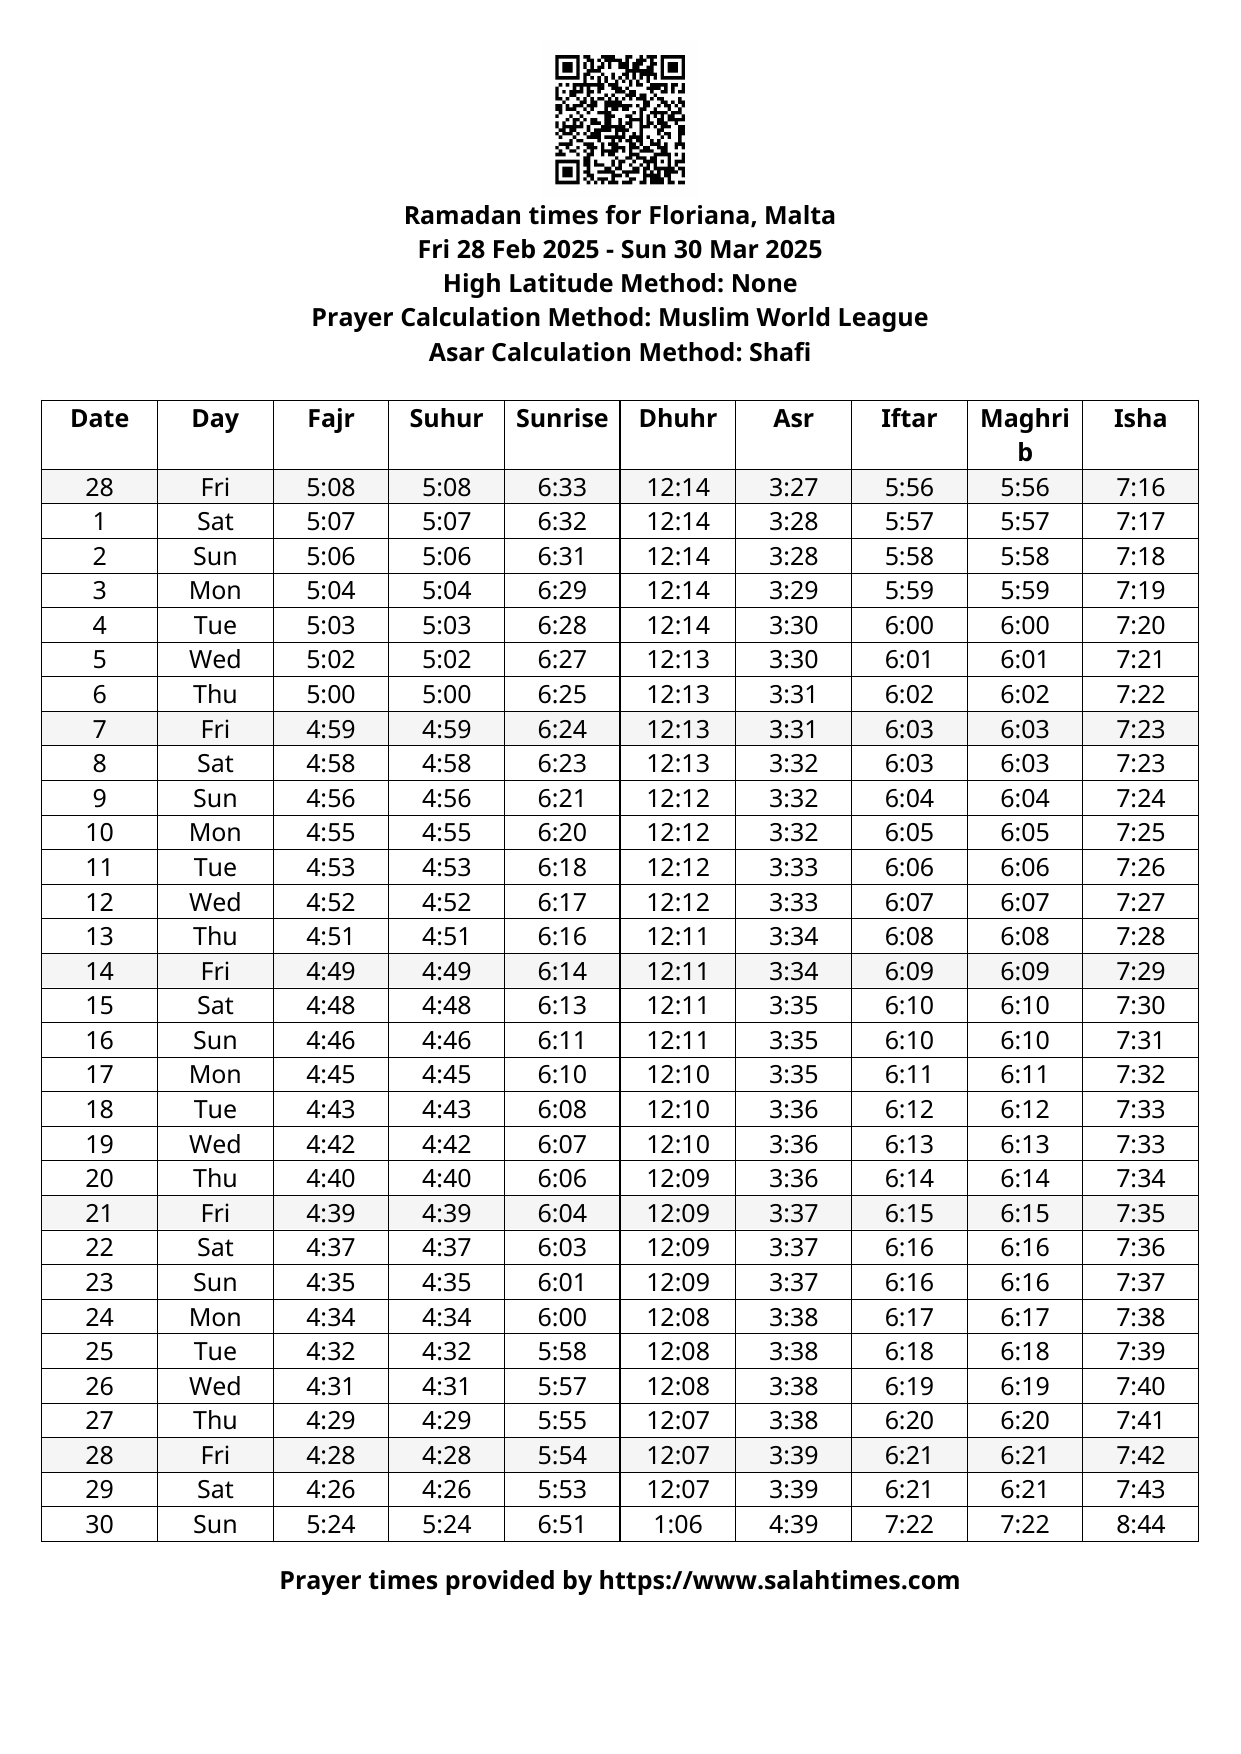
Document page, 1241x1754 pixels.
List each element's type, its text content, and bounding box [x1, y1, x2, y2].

table_cell 6:20 [505, 816, 619, 849]
table_cell 12:14 [621, 470, 735, 503]
table_header Maghrib [968, 401, 1082, 469]
table_header Day [158, 401, 273, 469]
table_cell 6:06 [505, 1161, 619, 1195]
table_header Asr [736, 401, 851, 469]
table_cell 6:16 [852, 1231, 967, 1264]
table_cell 5 [42, 643, 157, 676]
table_cell 5:02 [389, 643, 504, 676]
table_cell 4:37 [389, 1231, 504, 1264]
table_cell Thu [158, 1161, 273, 1195]
table_cell 5:56 [968, 470, 1082, 503]
table_cell 4:53 [274, 850, 388, 884]
table_cell Sun [158, 539, 273, 572]
table_cell 6:24 [505, 712, 619, 745]
table_cell 5:55 [505, 1404, 619, 1437]
table_cell 4:28 [274, 1438, 388, 1472]
table_cell 10 [42, 816, 157, 849]
table_cell 12:09 [621, 1161, 735, 1195]
table_cell 4:52 [274, 885, 388, 918]
table_header Dhuhr [621, 401, 735, 469]
table_cell 16 [42, 1023, 157, 1057]
table_cell 4:49 [274, 954, 388, 987]
table_cell 12:14 [621, 504, 735, 538]
table_cell 12:14 [621, 608, 735, 642]
table_cell Sat [158, 1231, 273, 1264]
table_cell 6:11 [852, 1058, 967, 1091]
table_cell 7:18 [1083, 539, 1198, 572]
table_header Isha [1083, 401, 1198, 469]
table_cell Wed [158, 885, 273, 918]
table_cell 5:56 [852, 470, 967, 503]
table_cell 7:39 [1083, 1334, 1198, 1368]
table_cell 4:40 [389, 1161, 504, 1195]
table_cell 13 [42, 919, 157, 953]
table_cell 4:55 [274, 816, 388, 849]
table_cell 3:33 [736, 885, 851, 918]
table_cell 6:25 [505, 677, 619, 711]
table_cell 1 [42, 504, 157, 538]
table_cell 6:18 [852, 1334, 967, 1368]
table_cell 12:12 [621, 850, 735, 884]
table_cell 12:07 [621, 1473, 735, 1506]
table_cell Tue [158, 1334, 273, 1368]
table_cell 6:04 [852, 781, 967, 814]
table_cell Tue [158, 1092, 273, 1126]
table_cell 28 [42, 1438, 157, 1472]
table_cell 3:27 [736, 470, 851, 503]
table_cell 6:33 [505, 470, 619, 503]
table_cell 7:21 [1083, 643, 1198, 676]
table_cell 3:28 [736, 504, 851, 538]
table_cell 12:13 [621, 677, 735, 711]
table_cell 6:21 [852, 1473, 967, 1506]
table_cell 4:51 [274, 919, 388, 953]
table_cell 12:13 [621, 746, 735, 780]
table_cell 4:37 [274, 1231, 388, 1264]
table_cell Tue [158, 608, 273, 642]
table_cell 12:11 [621, 954, 735, 987]
table_cell 8 [42, 746, 157, 780]
table_cell 6:29 [505, 574, 619, 607]
table_cell 6:20 [968, 1404, 1082, 1437]
table_cell 3:36 [736, 1161, 851, 1195]
table_cell 6:19 [968, 1369, 1082, 1402]
table_cell 3 [42, 574, 157, 607]
table_cell 7:31 [1083, 1023, 1198, 1057]
table_cell 7:26 [1083, 850, 1198, 884]
table_cell 6:16 [852, 1265, 967, 1299]
table_cell 6:06 [852, 850, 967, 884]
table_cell Wed [158, 1127, 273, 1160]
table_cell 4:53 [389, 850, 504, 884]
table_cell 4:58 [274, 746, 388, 780]
table_cell 5:57 [852, 504, 967, 538]
table_cell 4:46 [389, 1023, 504, 1057]
table_cell 5:24 [274, 1507, 388, 1541]
table_cell Wed [158, 1369, 273, 1402]
table_cell 6:18 [968, 1334, 1082, 1368]
table_cell Mon [158, 1058, 273, 1091]
table_cell 5:07 [389, 504, 504, 538]
table_cell 12:10 [621, 1092, 735, 1126]
table_cell 7:17 [1083, 504, 1198, 538]
table_cell 6:10 [505, 1058, 619, 1091]
table_cell 30 [42, 1507, 157, 1541]
table_cell 12:10 [621, 1058, 735, 1091]
table_cell 18 [42, 1092, 157, 1126]
table_cell 6:07 [968, 885, 1082, 918]
table_cell 6:05 [852, 816, 967, 849]
table_cell 3:29 [736, 574, 851, 607]
table_cell 12:14 [621, 539, 735, 572]
table_cell 3:38 [736, 1300, 851, 1333]
table_cell 6:17 [852, 1300, 967, 1333]
table_cell 12 [42, 885, 157, 918]
table_cell 4:28 [389, 1438, 504, 1472]
table_cell Thu [158, 677, 273, 711]
table_cell 4:55 [389, 816, 504, 849]
table_cell 8:44 [1083, 1507, 1198, 1541]
table_cell 5:57 [505, 1369, 619, 1402]
table_cell 3:32 [736, 816, 851, 849]
table_cell 4:39 [274, 1196, 388, 1229]
table_cell 29 [42, 1473, 157, 1506]
table_cell 6:03 [968, 746, 1082, 780]
table_cell 6:04 [968, 781, 1082, 814]
table_cell 6:01 [505, 1265, 619, 1299]
table_cell Sat [158, 504, 273, 538]
table_cell 3:36 [736, 1092, 851, 1126]
table_cell 4:26 [274, 1473, 388, 1506]
table_cell 6:27 [505, 643, 619, 676]
table_cell 4:35 [389, 1265, 504, 1299]
table_cell 5:04 [389, 574, 504, 607]
table_cell 5:59 [968, 574, 1082, 607]
text Fri 28 Feb 2025 - Sun 30 Mar 2025 [42, 232, 1198, 266]
table_cell 28 [42, 470, 157, 503]
text High Latitude Method: None [42, 266, 1198, 300]
table_cell 25 [42, 1334, 157, 1368]
table_cell 6:23 [505, 746, 619, 780]
table_cell 7:41 [1083, 1404, 1198, 1437]
table_cell 3:39 [736, 1438, 851, 1472]
table_cell Mon [158, 574, 273, 607]
table_cell 6:16 [505, 919, 619, 953]
table_cell 6:04 [505, 1196, 619, 1229]
table_cell 7:23 [1083, 746, 1198, 780]
table_cell Fri [158, 954, 273, 987]
table_cell 6:15 [852, 1196, 967, 1229]
table_cell 6:31 [505, 539, 619, 572]
table_cell 7:22 [852, 1507, 967, 1541]
table_cell 6:05 [968, 816, 1082, 849]
table_cell 4:32 [389, 1334, 504, 1368]
table_cell 12:08 [621, 1369, 735, 1402]
table_cell 12:08 [621, 1300, 735, 1333]
table_cell Thu [158, 919, 273, 953]
table_cell 7:22 [1083, 677, 1198, 711]
table_cell 9 [42, 781, 157, 814]
table_cell Fri [158, 712, 273, 745]
table_cell 6:10 [852, 989, 967, 1022]
table_cell 6:16 [968, 1265, 1082, 1299]
table_cell 5:03 [389, 608, 504, 642]
table_cell 4:34 [389, 1300, 504, 1333]
table_cell 7 [42, 712, 157, 745]
table_cell 7:42 [1083, 1438, 1198, 1472]
table_cell 6:00 [505, 1300, 619, 1333]
table_cell 26 [42, 1369, 157, 1402]
table_cell 5:59 [852, 574, 967, 607]
table_cell 6:14 [852, 1161, 967, 1195]
table_cell 5:08 [274, 470, 388, 503]
table_cell 20 [42, 1161, 157, 1195]
table_cell 6:10 [852, 1023, 967, 1057]
table_cell 5:58 [505, 1334, 619, 1368]
table_cell 6:28 [505, 608, 619, 642]
table_cell 12:12 [621, 885, 735, 918]
table_cell 17 [42, 1058, 157, 1091]
table_cell 6:14 [968, 1161, 1082, 1195]
table_cell 3:38 [736, 1369, 851, 1402]
table_cell 3:37 [736, 1196, 851, 1229]
table_cell 6:13 [505, 989, 619, 1022]
table_cell 3:30 [736, 643, 851, 676]
table_cell 4:26 [389, 1473, 504, 1506]
table_cell 3:38 [736, 1404, 851, 1437]
table_cell 5:53 [505, 1473, 619, 1506]
table_cell 6:12 [968, 1092, 1082, 1126]
table_cell 7:33 [1083, 1127, 1198, 1160]
table_cell 7:32 [1083, 1058, 1198, 1091]
table_cell 6:32 [505, 504, 619, 538]
table_cell 6:13 [852, 1127, 967, 1160]
table_cell 22 [42, 1231, 157, 1264]
table_cell Sun [158, 1265, 273, 1299]
table_cell 7:43 [1083, 1473, 1198, 1506]
table_cell 4:52 [389, 885, 504, 918]
table_cell 15 [42, 989, 157, 1022]
table_cell 6:11 [968, 1058, 1082, 1091]
table_cell 5:00 [274, 677, 388, 711]
table_cell 6:10 [968, 1023, 1082, 1057]
table_cell 7:35 [1083, 1196, 1198, 1229]
table_cell 6:03 [968, 712, 1082, 745]
table_cell 3:37 [736, 1265, 851, 1299]
table_cell 3:37 [736, 1231, 851, 1264]
table_header Date [42, 401, 157, 469]
table_cell 5:04 [274, 574, 388, 607]
table_cell Fri [158, 1438, 273, 1472]
table_cell Mon [158, 816, 273, 849]
table_cell 5:06 [274, 539, 388, 572]
table_cell 4:45 [389, 1058, 504, 1091]
table_cell 5:54 [505, 1438, 619, 1472]
table_cell 4:59 [274, 712, 388, 745]
table_cell 3:34 [736, 954, 851, 987]
table_cell 4:48 [274, 989, 388, 1022]
table_cell 7:36 [1083, 1231, 1198, 1264]
table_cell 4:48 [389, 989, 504, 1022]
table_header Fajr [274, 401, 388, 469]
table_header Suhur [389, 401, 504, 469]
table_cell 4:51 [389, 919, 504, 953]
table_cell 4:39 [389, 1196, 504, 1229]
table_header Sunrise [505, 401, 619, 469]
table_cell 6:19 [852, 1369, 967, 1402]
text Asar Calculation Method: Shafi [42, 334, 1198, 368]
table_cell Wed [158, 643, 273, 676]
table_cell 3:33 [736, 850, 851, 884]
table_cell 7:23 [1083, 712, 1198, 745]
table_cell 4:32 [274, 1334, 388, 1368]
table_cell 6:03 [852, 712, 967, 745]
table_cell 6:21 [852, 1438, 967, 1472]
table_cell 23 [42, 1265, 157, 1299]
table_cell 6:12 [852, 1092, 967, 1126]
table_cell 12:09 [621, 1231, 735, 1264]
table_cell 4:35 [274, 1265, 388, 1299]
table_cell 5:00 [389, 677, 504, 711]
table_cell 7:33 [1083, 1092, 1198, 1126]
table_cell 4:56 [274, 781, 388, 814]
table_cell 7:22 [968, 1507, 1082, 1541]
table_cell Sat [158, 746, 273, 780]
table_cell 6:17 [968, 1300, 1082, 1333]
table_cell 21 [42, 1196, 157, 1229]
table_cell 6:13 [968, 1127, 1082, 1160]
table_cell 3:30 [736, 608, 851, 642]
table_cell 6:02 [852, 677, 967, 711]
table_cell 4:31 [389, 1369, 504, 1402]
table_cell 7:24 [1083, 781, 1198, 814]
table_cell 27 [42, 1404, 157, 1437]
table_cell 6:01 [968, 643, 1082, 676]
table_cell 7:25 [1083, 816, 1198, 849]
table_cell Sat [158, 989, 273, 1022]
table_cell 7:27 [1083, 885, 1198, 918]
table_cell 12:10 [621, 1127, 735, 1160]
table_cell 4:46 [274, 1023, 388, 1057]
table_cell 4:29 [389, 1404, 504, 1437]
table_cell 7:38 [1083, 1300, 1198, 1333]
table_cell 7:19 [1083, 574, 1198, 607]
table_cell 7:40 [1083, 1369, 1198, 1402]
table_cell 3:35 [736, 1023, 851, 1057]
table_cell 4:59 [389, 712, 504, 745]
table_cell 4:43 [274, 1092, 388, 1126]
table_cell 4:42 [389, 1127, 504, 1160]
picture [542, 41, 699, 198]
table_cell 6:00 [852, 608, 967, 642]
table_cell 6:06 [968, 850, 1082, 884]
table_cell 6:07 [852, 885, 967, 918]
table_cell 11 [42, 850, 157, 884]
table_cell 12:13 [621, 643, 735, 676]
table_cell 12:09 [621, 1265, 735, 1299]
table_cell 5:07 [274, 504, 388, 538]
table_cell 4:40 [274, 1161, 388, 1195]
table_cell 6:18 [505, 850, 619, 884]
table_cell Sat [158, 1473, 273, 1506]
table_cell 3:36 [736, 1127, 851, 1160]
table_cell 3:35 [736, 1058, 851, 1091]
table_cell 6:07 [505, 1127, 619, 1160]
table_cell 6:15 [968, 1196, 1082, 1229]
table_cell 6:51 [505, 1507, 619, 1541]
table_header Iftar [852, 401, 967, 469]
table_cell 4:34 [274, 1300, 388, 1333]
table_cell 6:16 [968, 1231, 1082, 1264]
table_cell 4:31 [274, 1369, 388, 1402]
table_cell 12:08 [621, 1334, 735, 1368]
table_cell 6:11 [505, 1023, 619, 1057]
table_cell 12:13 [621, 712, 735, 745]
table_cell 6:01 [852, 643, 967, 676]
table_cell 5:57 [968, 504, 1082, 538]
table_cell 4:58 [389, 746, 504, 780]
table_cell 3:39 [736, 1473, 851, 1506]
table_cell 7:28 [1083, 919, 1198, 953]
table_cell 6:02 [968, 677, 1082, 711]
table_cell Sun [158, 781, 273, 814]
table_cell 1:06 [621, 1507, 735, 1541]
table_cell 5:08 [389, 470, 504, 503]
table_cell 6:21 [968, 1473, 1082, 1506]
table_cell 6:14 [505, 954, 619, 987]
table_cell 4:45 [274, 1058, 388, 1091]
table_cell 5:58 [852, 539, 967, 572]
table_cell 7:34 [1083, 1161, 1198, 1195]
table_cell 6 [42, 677, 157, 711]
table_cell 7:16 [1083, 470, 1198, 503]
table_cell 3:32 [736, 781, 851, 814]
table_cell 4:43 [389, 1092, 504, 1126]
table_cell 6:21 [505, 781, 619, 814]
table_cell Tue [158, 850, 273, 884]
table_cell 4:49 [389, 954, 504, 987]
text Prayer Calculation Method: Muslim World League [42, 300, 1198, 334]
table_cell 12:11 [621, 989, 735, 1022]
table_cell Thu [158, 1404, 273, 1437]
text Prayer times provided by https://www.salahtimes.com [42, 1563, 1198, 1597]
table_cell 4:42 [274, 1127, 388, 1160]
table_cell 12:14 [621, 574, 735, 607]
table_cell Sun [158, 1023, 273, 1057]
table_cell 5:02 [274, 643, 388, 676]
table_cell 7:30 [1083, 989, 1198, 1022]
table_cell 6:03 [852, 746, 967, 780]
table_cell 12:07 [621, 1438, 735, 1472]
table_cell 14 [42, 954, 157, 987]
table_cell 6:00 [968, 608, 1082, 642]
table_cell Fri [158, 1196, 273, 1229]
table_cell 6:09 [968, 954, 1082, 987]
table_cell Sun [158, 1507, 273, 1541]
table_cell 7:20 [1083, 608, 1198, 642]
table_cell 4:56 [389, 781, 504, 814]
table_cell 7:37 [1083, 1265, 1198, 1299]
table_cell 12:11 [621, 919, 735, 953]
table_cell 12:09 [621, 1196, 735, 1229]
table_cell Mon [158, 1300, 273, 1333]
table_cell 3:31 [736, 677, 851, 711]
table_cell 6:21 [968, 1438, 1082, 1472]
table_cell 5:24 [389, 1507, 504, 1541]
text Ramadan times for Floriana, Malta [42, 198, 1198, 232]
table_cell 19 [42, 1127, 157, 1160]
table_cell 6:20 [852, 1404, 967, 1437]
table_cell 5:58 [968, 539, 1082, 572]
table_cell 6:08 [852, 919, 967, 953]
table_cell 3:35 [736, 989, 851, 1022]
table_cell 4 [42, 608, 157, 642]
table_cell 6:08 [968, 919, 1082, 953]
table_cell 7:29 [1083, 954, 1198, 987]
table_cell 3:31 [736, 712, 851, 745]
table_cell 4:39 [736, 1507, 851, 1541]
table_cell 4:29 [274, 1404, 388, 1437]
table_cell Fri [158, 470, 273, 503]
table_cell 12:12 [621, 816, 735, 849]
table_cell 6:09 [852, 954, 967, 987]
table_cell 2 [42, 539, 157, 572]
table_cell 6:17 [505, 885, 619, 918]
table_cell 6:10 [968, 989, 1082, 1022]
table_cell 6:03 [505, 1231, 619, 1264]
table_cell 24 [42, 1300, 157, 1333]
table_cell 3:38 [736, 1334, 851, 1368]
table_cell 12:07 [621, 1404, 735, 1437]
table_cell 12:12 [621, 781, 735, 814]
table_cell 12:11 [621, 1023, 735, 1057]
table_cell 5:03 [274, 608, 388, 642]
table_cell 6:08 [505, 1092, 619, 1126]
table_cell 3:34 [736, 919, 851, 953]
table_cell 5:06 [389, 539, 504, 572]
table_cell 3:32 [736, 746, 851, 780]
table_cell 3:28 [736, 539, 851, 572]
